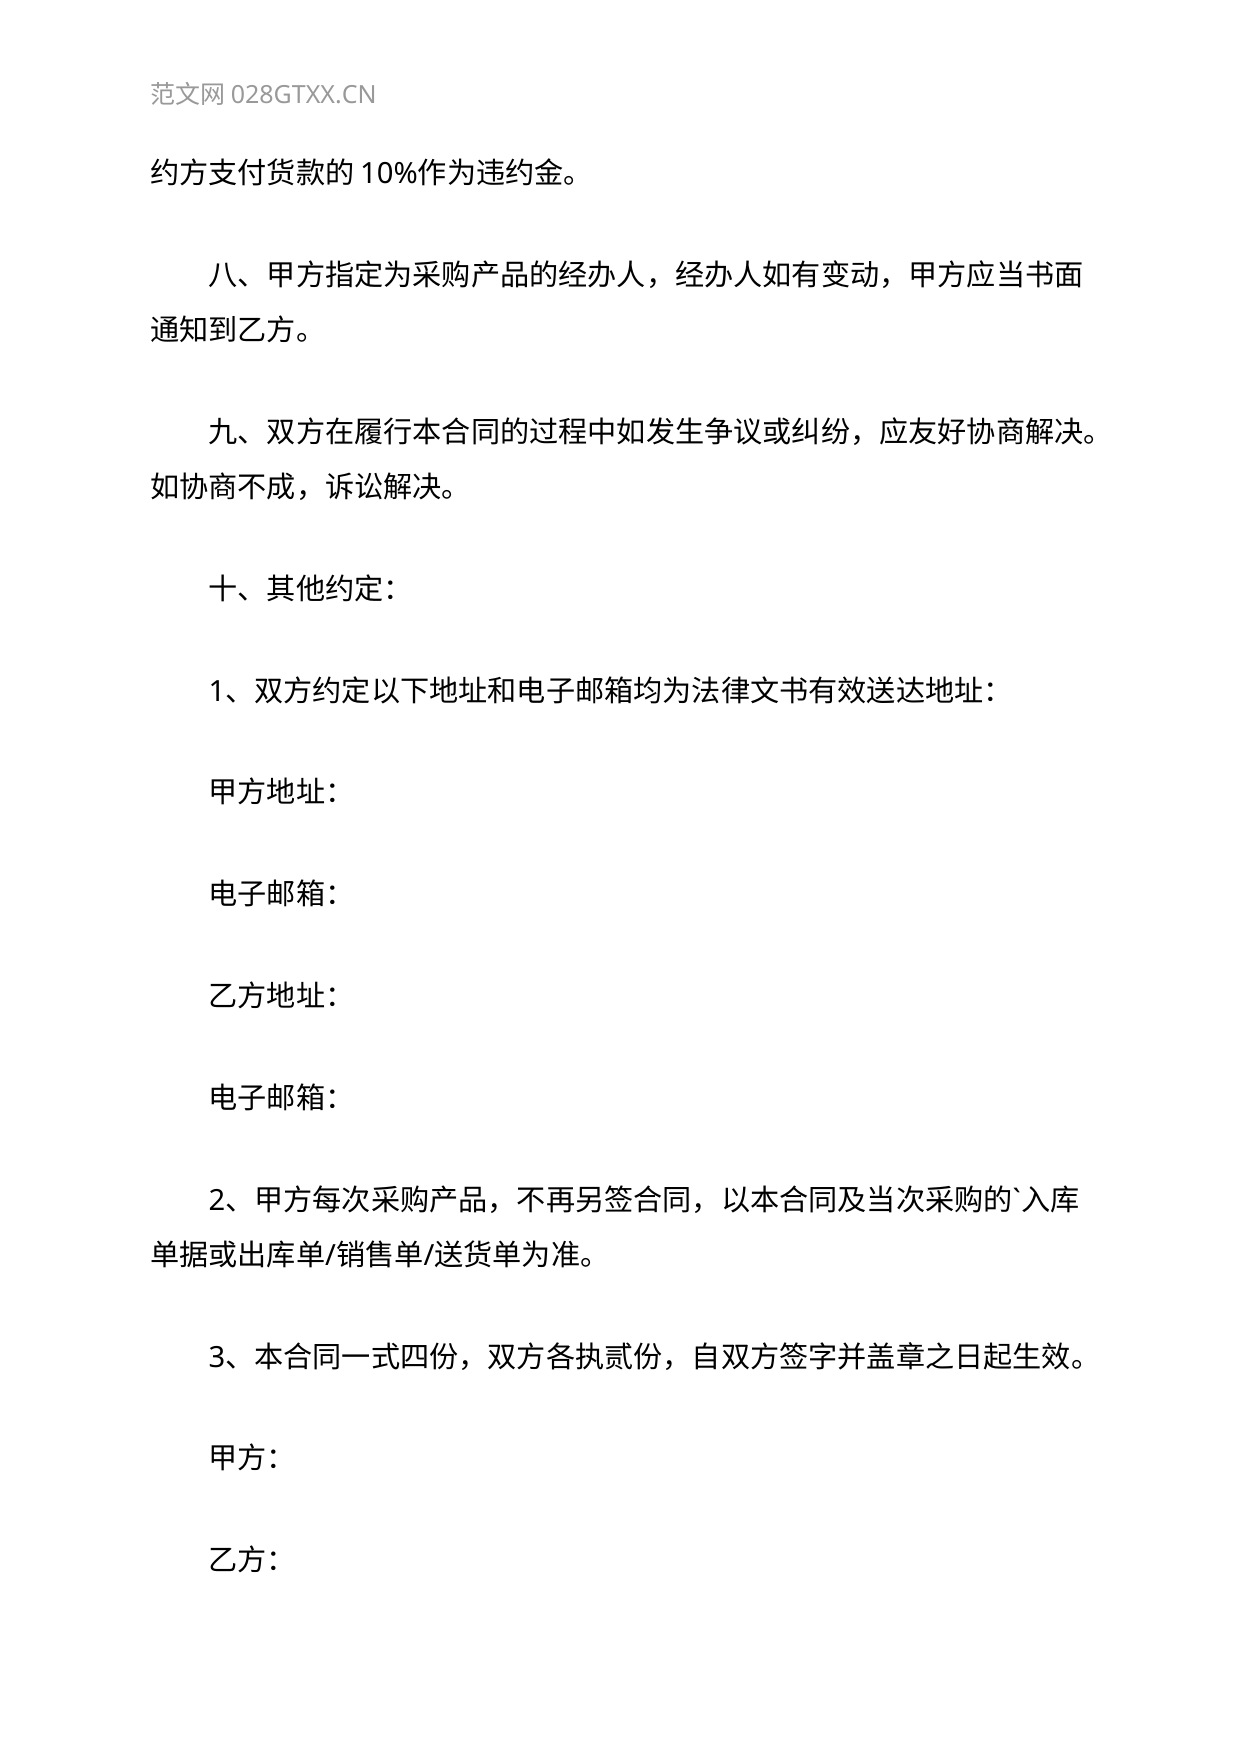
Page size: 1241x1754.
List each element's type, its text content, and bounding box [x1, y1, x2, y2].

text 电子邮箱： [150, 871, 1090, 913]
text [150, 150, 1090, 192]
text 九、双方在履行本合同的过程中如发生争议或纠纷，应友好协商解决。如协商不成，诉讼解决。 [150, 409, 1090, 506]
text 乙方地址： [150, 973, 1090, 1015]
text 电子邮箱： [150, 1074, 1090, 1117]
text 2、甲方每次采购产品，不再另签合同，以本合同及当次采购的`入库单据或出库单/销售单/送货单为准。 [150, 1176, 1090, 1273]
text 甲方： [150, 1435, 1090, 1477]
text 乙方： [150, 1537, 1090, 1579]
text 1、双方约定以下地址和电子邮箱均为法律文书有效送达地址： [150, 667, 1090, 709]
text 八、甲方指定为采购产品的经办人，经办人如有变动，甲方应当书面通知到乙方。 [150, 252, 1090, 349]
text 3、本合同一式四份，双方各执贰份，自双方签字并盖章之日起生效。 [150, 1333, 1090, 1376]
text 十、其他约定： [150, 565, 1090, 608]
text 甲方地址： [150, 769, 1090, 811]
